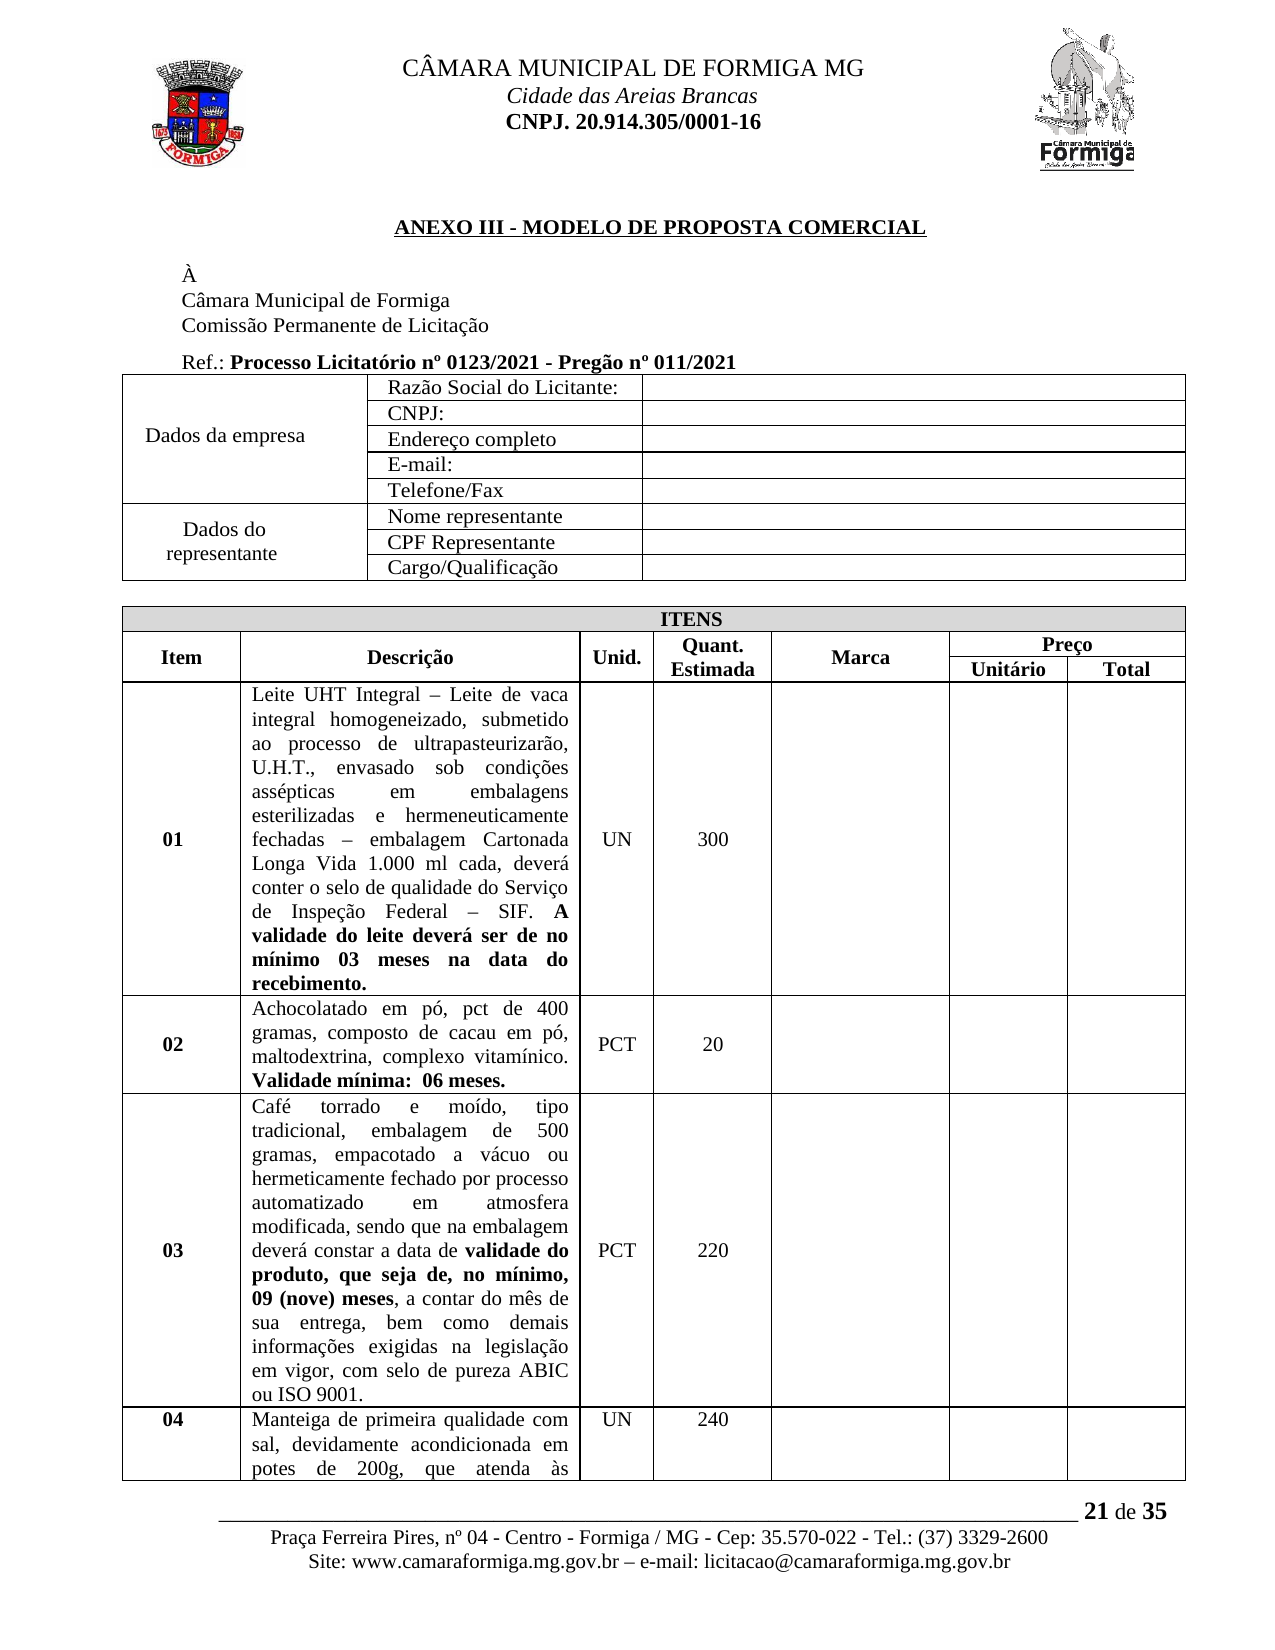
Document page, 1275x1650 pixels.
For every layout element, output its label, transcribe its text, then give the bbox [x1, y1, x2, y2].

table_cell 02 [123, 996, 240, 1092]
table_cell [1068, 996, 1185, 1092]
table_cell Nome representante [368, 504, 642, 529]
table_cell 01 [123, 683, 240, 995]
table_cell 03 [123, 1094, 240, 1406]
picture [151, 58, 246, 168]
table_cell [772, 683, 949, 995]
text Câmara Municipal de Formiga [181, 288, 1167, 312]
table_cell CNPJ: [368, 401, 642, 425]
table_cell Item [123, 632, 240, 681]
table_cell Café torrado e moído, tipo tradicional, embalagem de , empacotado a vácuo ou hermeticamente fechado por processo automatizado em atmosfera modificada, sendo que na embalagem deverá constar a data de validade do produto, que seja de, no mínimo, 09 (nove) meses, a contar do mês de sua entrega, bem como demais informações exigidas na legislação em vigor, com selo de pureza ABIC ou ISO 9001. [241, 1094, 579, 1406]
text Comissão Permanente de Licitação [181, 313, 1167, 337]
table_cell Unitário [950, 657, 1067, 681]
table_cell [772, 996, 949, 1092]
table_cell 300 [654, 683, 771, 995]
table_cell Unid. [581, 632, 653, 681]
table_cell UN [581, 1408, 653, 1479]
table_header [643, 375, 1185, 400]
table_cell Marca [772, 632, 949, 681]
table_header Dados da empresa [123, 375, 367, 503]
table_cell [950, 1408, 1067, 1479]
table_cell Endereço completo [368, 426, 642, 451]
table_header Razão Social do Licitante: [368, 375, 642, 400]
table_cell UN [581, 683, 653, 995]
table_cell Quant. Estimada [654, 632, 771, 681]
table_cell 240 [654, 1408, 771, 1479]
table_cell PCT [581, 996, 653, 1092]
table_cell [772, 1094, 949, 1406]
table_cell Dados do representante [123, 504, 367, 580]
text ANEXO III - MODELO DE PROPOSTA COMERCIAL [152, 217, 1169, 239]
table_cell E-mail: [368, 453, 642, 477]
table_cell [643, 401, 1185, 425]
table_cell 20 [654, 996, 771, 1092]
table_cell Achocolatado em pó, pct de , composto de cacau em pó, maltodextrina, complexo vitamínico. Validade mínima: 06 meses. [241, 996, 579, 1092]
table_cell Preço [950, 632, 1185, 656]
table_cell [643, 530, 1185, 554]
table_cell PCT [581, 1094, 653, 1406]
table_cell [950, 683, 1067, 995]
table_cell Descrição [241, 632, 579, 681]
text À [181, 263, 1167, 287]
table_cell [1068, 683, 1185, 995]
table_cell 220 [654, 1094, 771, 1406]
table_cell 04 [123, 1408, 240, 1479]
text Ref.: Processo Licitatório nº 0123/2021 - Pregão nº 011/2021 [181, 350, 1169, 374]
table_cell [643, 504, 1185, 529]
table_cell [950, 996, 1067, 1092]
table_cell [643, 426, 1185, 451]
table_cell Total [1068, 657, 1185, 681]
table_cell Telefone/Fax [368, 479, 642, 503]
table_cell [772, 1408, 949, 1479]
table_cell [1068, 1408, 1185, 1479]
table_cell Leite UHT Integral – Leite de vaca integral homogeneizado, submetido ao processo de ultrapasteurizarão, U.H.T., envasado sob condições assépticas em embalagens esterilizadas e hermeneuticamente fechadas – embalagem Cartonada Longa Vida 1.000 ml cada, deverá conter o selo de qualidade do Serviço de Inspeção Federal – SIF. A validade do leite deverá ser de no mínimo 03 meses na data do recebimento. [241, 683, 579, 995]
table_header ITENS [123, 607, 1185, 631]
table_cell CPF Representante [368, 530, 642, 554]
table_cell [643, 555, 1185, 580]
table_cell [1068, 1094, 1185, 1406]
picture [1033, 28, 1134, 169]
table_cell [643, 479, 1185, 503]
table_cell [643, 453, 1185, 477]
table_cell [950, 1094, 1067, 1406]
table_cell Cargo/Qualificação [368, 555, 642, 580]
